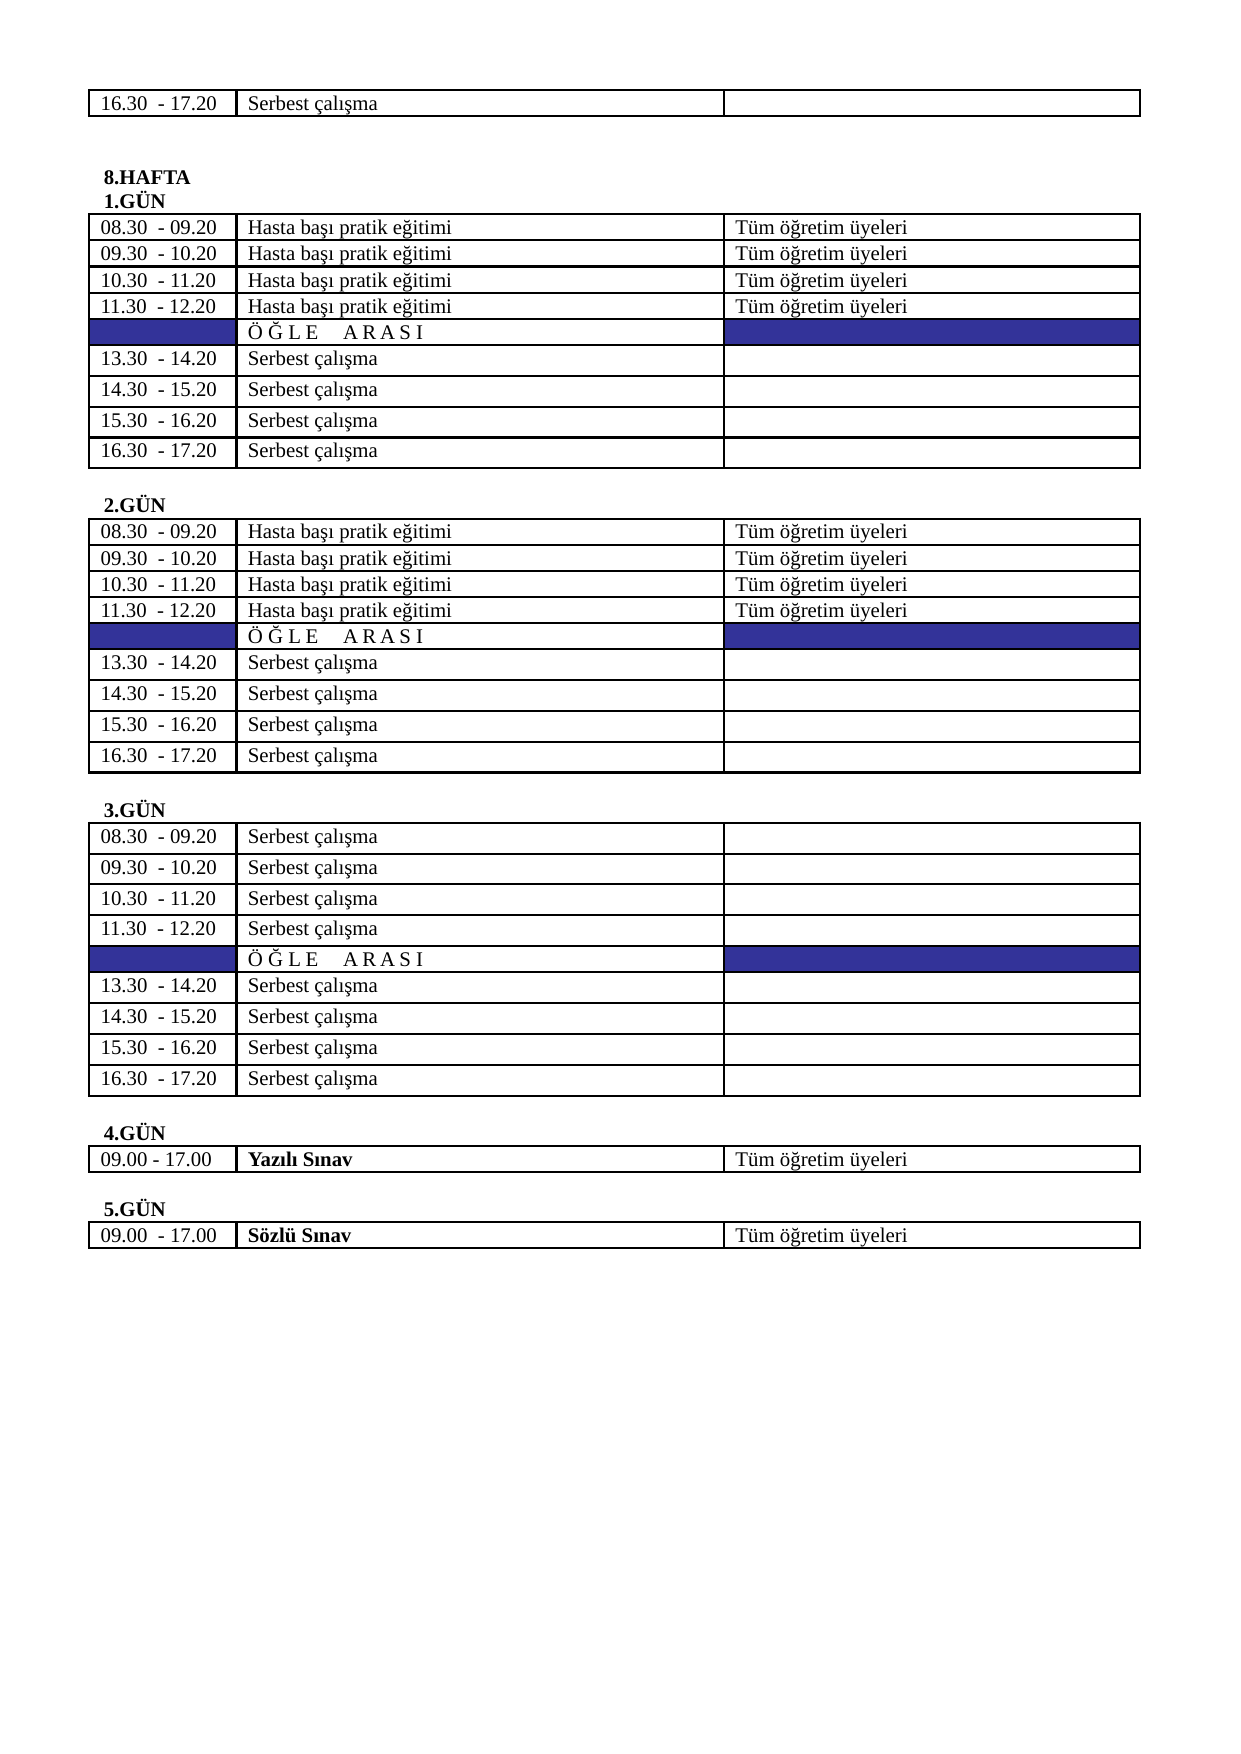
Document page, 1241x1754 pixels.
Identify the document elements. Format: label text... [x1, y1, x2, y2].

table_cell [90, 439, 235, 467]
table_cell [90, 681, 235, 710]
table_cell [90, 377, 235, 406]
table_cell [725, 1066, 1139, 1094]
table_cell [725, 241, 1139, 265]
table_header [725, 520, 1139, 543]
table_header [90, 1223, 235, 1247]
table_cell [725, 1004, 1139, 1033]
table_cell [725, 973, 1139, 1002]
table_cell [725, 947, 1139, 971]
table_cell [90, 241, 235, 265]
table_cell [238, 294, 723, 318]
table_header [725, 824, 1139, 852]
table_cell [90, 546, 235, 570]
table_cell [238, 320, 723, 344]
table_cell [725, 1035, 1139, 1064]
text 3.GÜN [103, 798, 1167, 822]
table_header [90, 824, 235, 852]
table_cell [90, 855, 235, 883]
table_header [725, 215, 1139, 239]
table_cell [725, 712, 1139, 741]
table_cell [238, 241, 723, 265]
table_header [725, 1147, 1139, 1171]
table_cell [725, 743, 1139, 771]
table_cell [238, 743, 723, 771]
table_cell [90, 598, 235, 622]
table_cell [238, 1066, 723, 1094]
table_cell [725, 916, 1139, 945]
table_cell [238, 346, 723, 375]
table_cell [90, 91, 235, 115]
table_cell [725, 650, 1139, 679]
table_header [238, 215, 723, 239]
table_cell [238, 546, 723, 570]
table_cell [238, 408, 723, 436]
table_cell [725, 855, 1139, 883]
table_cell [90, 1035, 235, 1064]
text 5.GÜN [103, 1197, 1167, 1221]
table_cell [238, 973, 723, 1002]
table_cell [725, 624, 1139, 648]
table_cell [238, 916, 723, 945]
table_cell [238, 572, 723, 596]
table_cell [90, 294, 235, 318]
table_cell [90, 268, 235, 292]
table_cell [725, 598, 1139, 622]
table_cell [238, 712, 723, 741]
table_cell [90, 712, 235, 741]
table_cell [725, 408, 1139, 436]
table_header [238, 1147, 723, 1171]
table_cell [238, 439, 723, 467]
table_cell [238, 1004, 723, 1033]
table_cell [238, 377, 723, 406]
text 1.GÜN [103, 189, 1167, 213]
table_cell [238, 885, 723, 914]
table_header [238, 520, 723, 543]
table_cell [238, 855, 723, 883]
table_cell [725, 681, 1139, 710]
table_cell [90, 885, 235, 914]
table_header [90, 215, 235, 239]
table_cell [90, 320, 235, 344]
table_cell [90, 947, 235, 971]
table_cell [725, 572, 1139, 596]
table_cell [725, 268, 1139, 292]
text 2.GÜN [103, 493, 1167, 517]
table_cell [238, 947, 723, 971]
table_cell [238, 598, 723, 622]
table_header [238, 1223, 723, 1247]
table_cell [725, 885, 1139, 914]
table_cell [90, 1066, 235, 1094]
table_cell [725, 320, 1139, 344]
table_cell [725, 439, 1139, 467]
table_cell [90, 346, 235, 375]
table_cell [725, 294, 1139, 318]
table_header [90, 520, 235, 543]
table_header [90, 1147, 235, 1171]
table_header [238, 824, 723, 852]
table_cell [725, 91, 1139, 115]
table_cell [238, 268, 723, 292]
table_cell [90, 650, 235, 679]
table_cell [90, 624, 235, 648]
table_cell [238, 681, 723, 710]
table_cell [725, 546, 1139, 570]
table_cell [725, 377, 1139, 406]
text 4.GÜN [103, 1121, 1167, 1145]
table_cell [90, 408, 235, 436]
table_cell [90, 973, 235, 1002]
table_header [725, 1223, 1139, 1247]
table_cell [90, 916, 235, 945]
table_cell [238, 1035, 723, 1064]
text 8.HAFTA [103, 165, 1167, 189]
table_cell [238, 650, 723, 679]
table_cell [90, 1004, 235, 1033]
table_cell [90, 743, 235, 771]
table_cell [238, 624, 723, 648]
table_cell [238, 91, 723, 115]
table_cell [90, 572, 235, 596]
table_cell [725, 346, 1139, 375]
